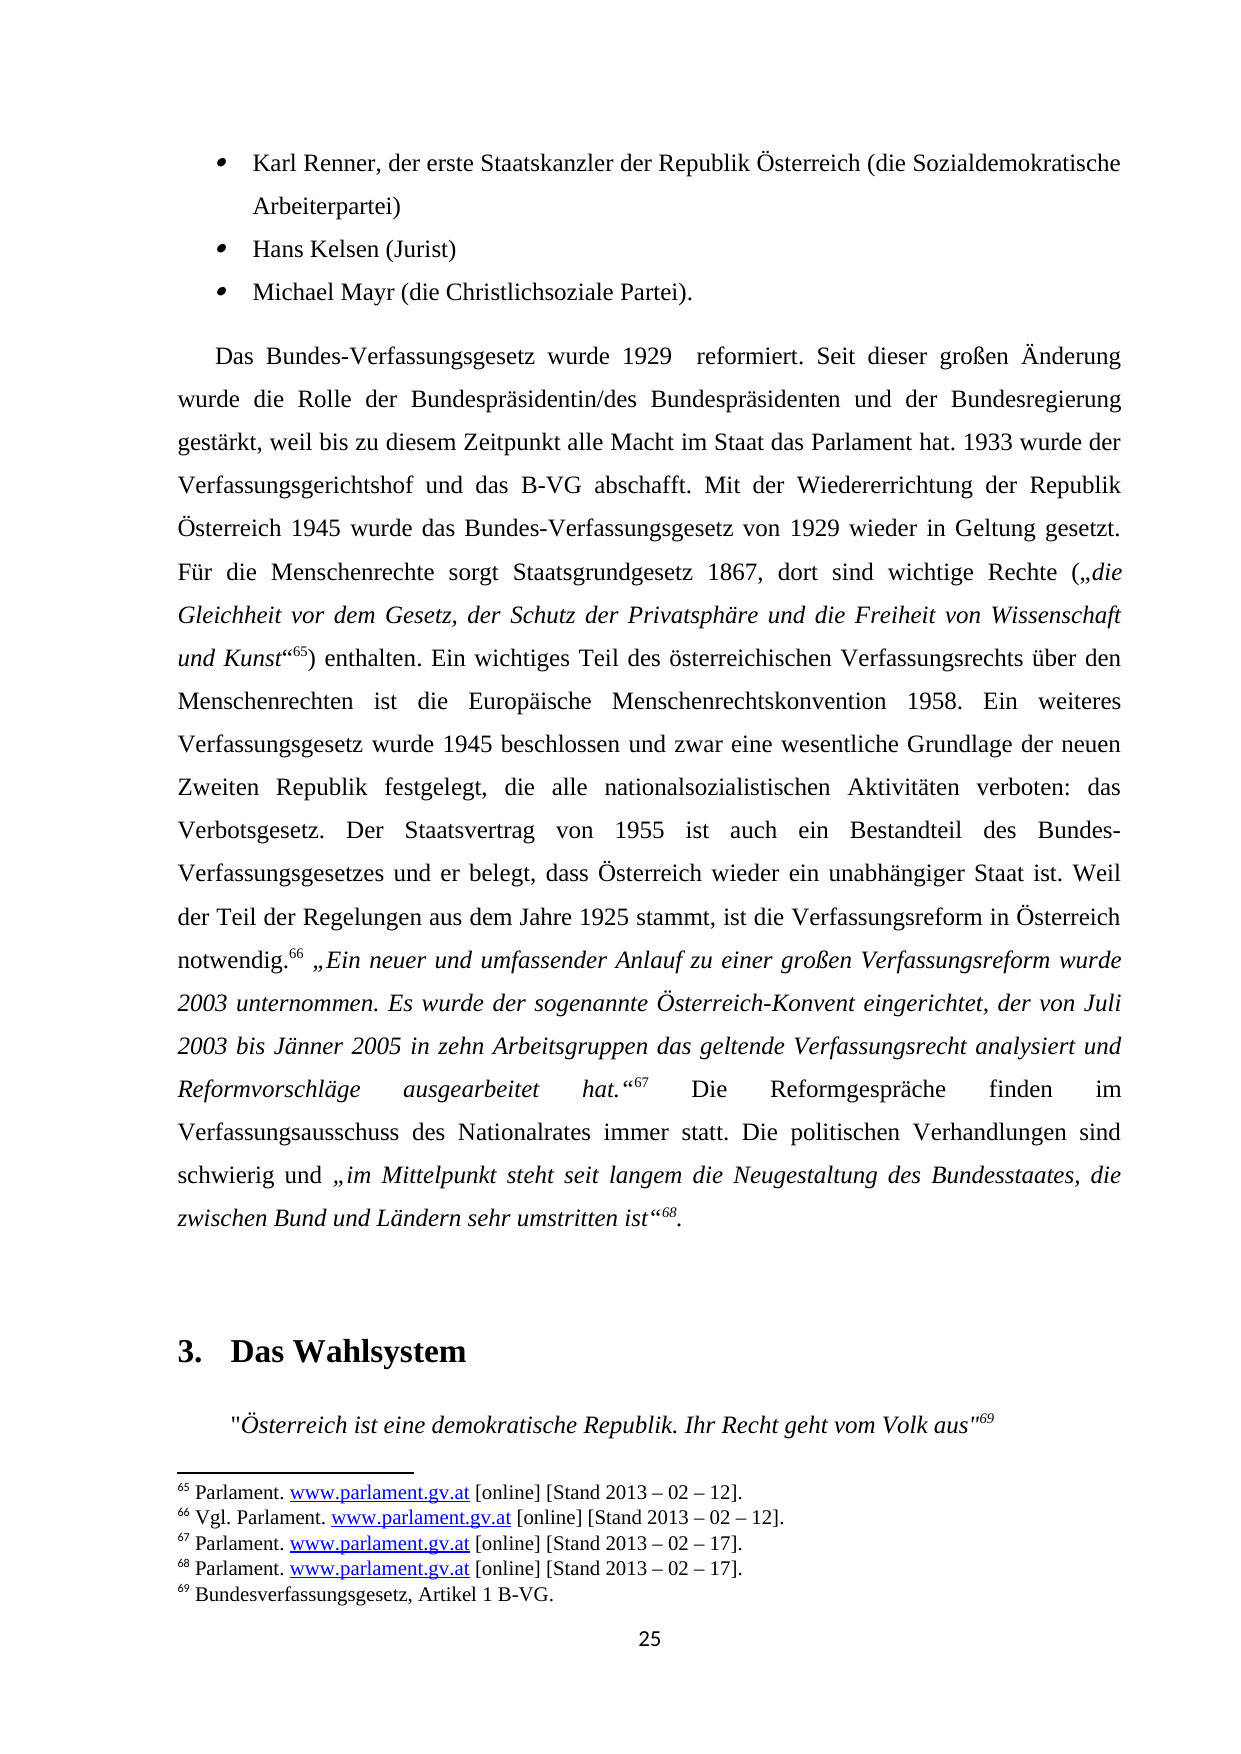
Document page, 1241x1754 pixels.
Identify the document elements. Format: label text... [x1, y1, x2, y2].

text Das Bundes-Verfassungsgesetz wurde 1929 reformiert. Seit dieser großen Änderung wurde die Rolle der Bundespräsidentin/des Bundespräsidenten und der Bundesregierung gestärkt, weil bis zu diesem Zeitpunkt alle Macht im Staat das Parlament hat. 1933 wurde der Verfassungsgerichtshof und das B-VG abschafft. Mit der Wiedererrichtung der Republik Österreich 1945 wurde das Bundes-Verfassungsgesetz von 1929 wieder in Geltung gesetzt. Für die Menschenrechte sorgt Staatsgrundgesetz 1867, dort sind wichtige Rechte („die Gleichheit vor dem Gesetz, der Schutz der Privatsphäre und die Freiheit von Wissenschaft und Kunst“) enthalten. Ein wichtiges Teil des österreichischen Verfassungsrechts über den Menschenrechten ist die Europäische Menschenrechtskonvention 1958. Ein weiteres Verfassungsgesetz wurde 1945 beschlossen und zwar eine wesentliche Grundlage der neuen Zweiten Republik festgelegt, die alle nationalsozialistischen Aktivitäten verboten: das Verbotsgesetz. Der Staatsvertrag von 1955 ist auch ein Bestandteil des Bundes-Verfassungsgesetzes und er belegt, dass Österreich wieder ein unabhängiger Staat ist. Weil der Teil der Regelungen aus dem Jahre 1925 stammt, ist die Verfassungsreform in Österreich notwendig. „Ein neuer und umfassender Anlauf zu einer großen Verfassungsreform wurde 2003 unternommen. Es wurde der sogenannte Österreich-Konvent eingerichtet, der von Juli 2003 bis Jänner 2005 in zehn Arbeitsgruppen das geltende Verfassungsrecht analysiert und Reformvorschläge ausgearbeitet hat.“ Die Reformgespräche finden im Verfassungsausschuss des Nationalrates immer statt. Die politischen Verhandlungen sind schwierig und „im Mittelpunkt steht seit langem die Neugestaltung des Bundesstaates, die zwischen Bund und Ländern sehr umstritten ist“. [177, 341, 1122, 1232]
list Das Wahlsystem [177, 1331, 1122, 1370]
list Karl Renner, der erste Staatskanzler der Republik Österreich (die Sozialdemokratische Arbeiterpartei) [215, 148, 1122, 219]
list Hans Kelsen (Jurist) [215, 234, 1122, 263]
text "Österreich ist eine demokratische Republik. Ihr Recht geht vom Volk aus" [177, 1410, 1122, 1438]
list Michael Mayr (die Christlichsoziale Partei). [215, 277, 1122, 306]
